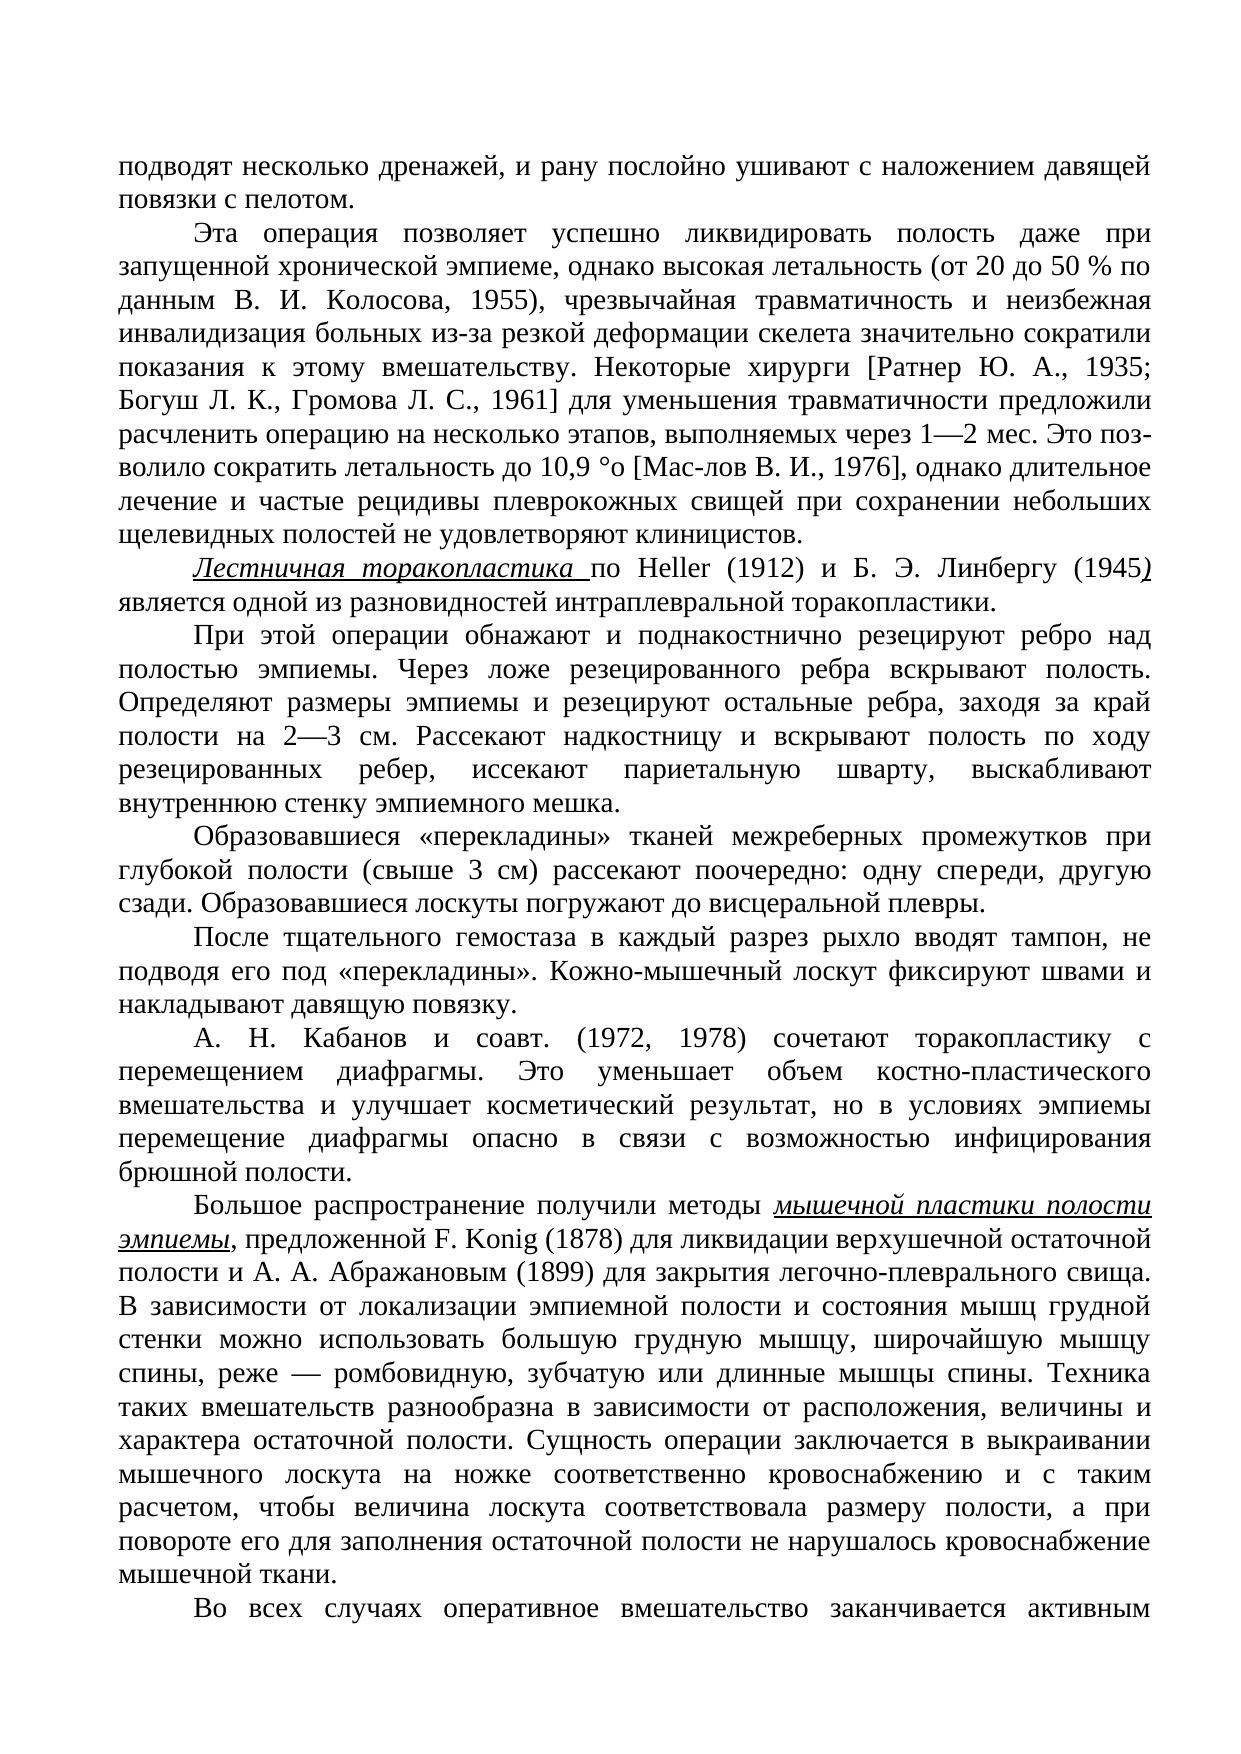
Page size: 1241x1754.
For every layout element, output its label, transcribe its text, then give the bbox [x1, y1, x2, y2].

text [118, 148, 1152, 215]
text После тщательного гемостаза в каждый разрез рыхло вводят тампон, не подводя его под «перекладины». Кожно-мышечный лоскут фиксируют швами и накладывают давящую повязку. [118, 919, 1152, 1020]
text При этой операции обнажают и поднакостнично резецируют ребро над полостью эмпиемы. Через ложе резецированного ребра вскрывают полость. Определяют размеры эмпиемы и резецируют остальные ребра, заходя за край полости на 2—3 см. Рассекают надкостницу и вскрывают полость по ходу резецированных ребер, иссекают париетальную шварту, выскабливают внутреннюю стенку эмпиемного мешка. [118, 617, 1152, 818]
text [118, 1590, 1152, 1623]
text Эта операция позволяет успешно ликвидировать полость даже при запущенной хронической эмпиеме, однако высокая летальность (от 20 до 50 % по данным В. И. Колосова, 1955), чрезвычайная травматичность и неизбежная инвалидизация больных из-за резкой деформации скелета значительно сократили показания к этому вмешательству. Некоторые хирурги [Ратнер Ю. А., 1935; Богуш Л. К., Громова Л. С., 1961] для уменьшения травматичности предложили расчленить операцию на несколько этапов, выполняемых через 1—2 мес. Это позволило сократить летальность до 10,9 °о [Мас-лов В. И., 1976], однако длительное лечение и частые рецидивы плеврокожных свищей при сохранении небольших щелевидных полостей не удовлетворяют клиницистов. [118, 215, 1152, 550]
text Образовавшиеся «перекладины» тканей межреберных промежутков при глубокой полости (свыше 3 см) рассекают поочередно: одну спереди, другую сзади. Образовавшиеся лоскуты погружают до висцеральной плевры. [118, 818, 1152, 919]
text Лестничная торакопластика по Heller (1912) и Б. Э. Линбергу (1945) является одной из разновидностей интраплевральной торакопластики. [118, 550, 1152, 617]
text Большое распространение получили методы мышечной пластики полости эмпиемы, предложенной F. Konig (1878) для ликвидации верхушечной остаточной полости и А. А. Абражановым (1899) для закрытия легочно-плеврального свища. В зависимости от локализации эмпиемной полости и состояния мышц грудной стенки можно использовать большую грудную мышцу, широчайшую мышцу спины, реже — ромбовидную, зубчатую или длинные мышцы спины. Техника таких вмешательств разнообразна в зависимости от расположения, величины и характера остаточной полости. Сущность операции заключается в выкраивании мышечного лоскута на ножке соответственно кровоснабжению и с таким расчетом, чтобы величина лоскута соответствовала размеру полости, а при повороте его для заполнения остаточной полости не нарушалось кровоснабжение мышечной ткани. [118, 1187, 1152, 1590]
text А. Н. Кабанов и соавт. (1972, 1978) сочетают торакопластику с перемещением диафрагмы. Это уменьшает объем костно-пластического вмешательства и улучшает косметический результат, но в условиях эмпиемы перемещение диафрагмы опасно в связи с возможностью инфицирования брюшной полости. [118, 1020, 1152, 1187]
